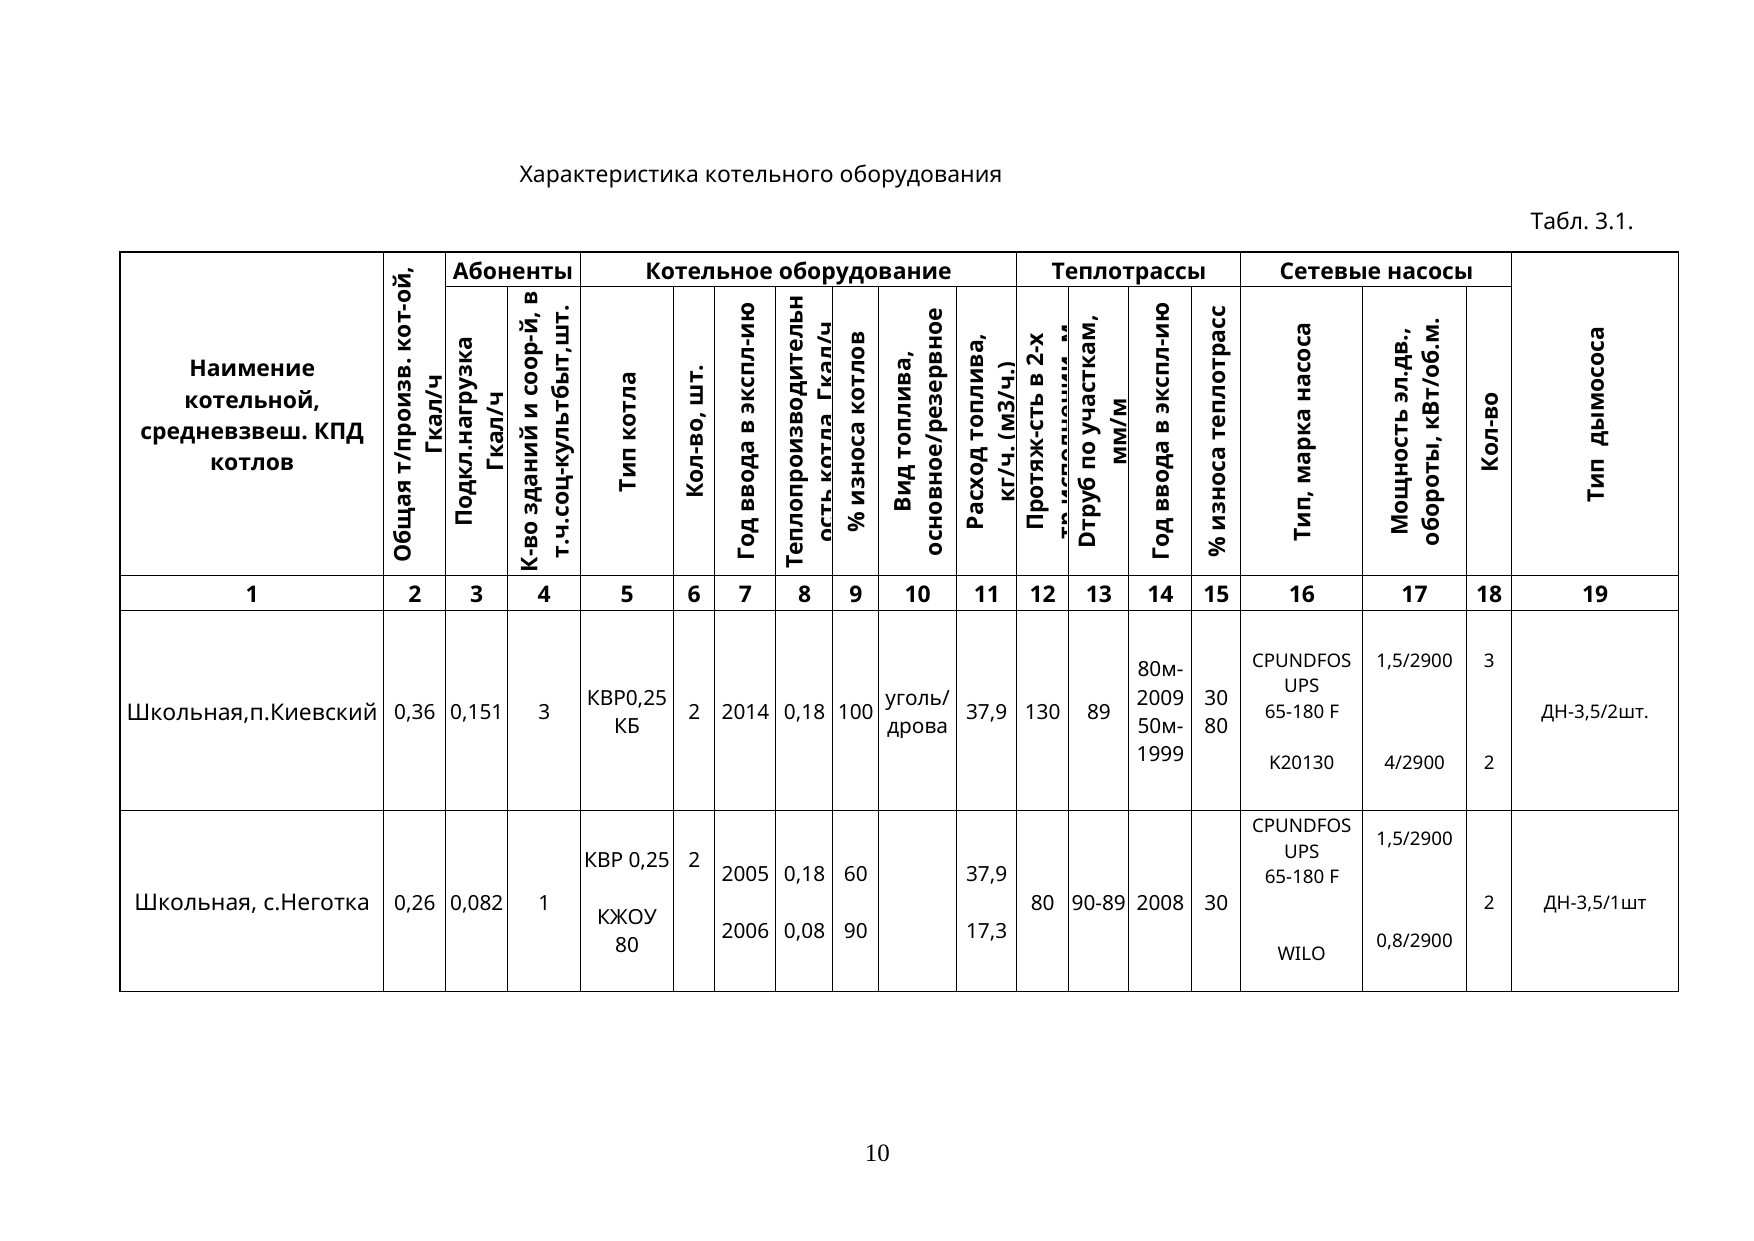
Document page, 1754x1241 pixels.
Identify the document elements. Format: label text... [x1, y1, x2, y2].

table_cell 10 [879, 576, 956, 609]
table_cell Мощность эл.дв., обороты, кВт/об.м. [1363, 287, 1466, 575]
table_header Сетевые насосы [1241, 253, 1511, 286]
table_header Теплотрассы [1017, 253, 1240, 286]
table_cell 15 [1192, 576, 1240, 609]
table_cell К-во зданий и соор-й, в т.ч.соц-культбыт,шт. [508, 287, 580, 575]
table_header Абоненты [446, 253, 580, 286]
table_cell 130 [1017, 611, 1068, 809]
table_cell 0,151 [446, 611, 507, 809]
table_cell ДН-3,5/1шт [1512, 811, 1678, 991]
table_header Наимение котельной, средневзвеш. КПД котлов [121, 253, 383, 575]
table_cell 37,9 [957, 611, 1016, 809]
table_cell Расход топлива, кг/ч. (м3/ч.) [957, 287, 1016, 575]
table_cell КВР 0,25 КЖОУ 80 [581, 811, 673, 991]
table_cell 1 [121, 576, 383, 609]
table_header Общая т/произв. кот-ой, Гкал/ч [384, 253, 445, 575]
table_cell Dтруб по участкам, мм/м [1069, 287, 1128, 575]
table_cell CPUNDFOS UPS 65-180 F WILO [1241, 811, 1362, 991]
table_cell Вид топлива, основное/резервное [879, 287, 956, 575]
table_cell 60 90 [833, 811, 878, 991]
table_header Тип дымососа [1512, 253, 1678, 575]
table_cell 3 [446, 576, 507, 609]
table_cell 30 80 [1192, 611, 1240, 809]
table_cell 89 [1069, 611, 1128, 809]
table_cell 0,082 [446, 811, 507, 991]
table_cell 3 2 [1467, 611, 1511, 809]
table_cell Протяж-сть в 2-х тр.исполнении, м [1017, 287, 1068, 575]
table_cell Кол-во, шт. [674, 287, 714, 575]
table_cell 0,36 [384, 611, 445, 809]
table_cell 1,5/2900 0,8/2900 [1363, 811, 1466, 991]
table_cell 11 [957, 576, 1016, 609]
table_cell 18 [1467, 576, 1511, 609]
table_cell 2 [1467, 811, 1511, 991]
table_cell ДН-3,5/2шт. [1512, 611, 1678, 809]
table_cell 19 [1512, 576, 1678, 609]
table_cell CPUNDFOS UPS 65-180 F K20130 [1241, 611, 1362, 809]
table_cell Тип, марка насоса [1241, 287, 1362, 575]
table_cell 0,18 [776, 611, 832, 809]
table_cell 0,18 0,08 [776, 811, 832, 991]
table_cell 30 [1192, 811, 1240, 991]
table_cell 2008 [1129, 811, 1191, 991]
table_cell 3 [508, 611, 580, 809]
table_cell 13 [1069, 576, 1128, 609]
table_cell Кол-во [1467, 287, 1511, 575]
table_cell 1,5/2900 4/2900 [1363, 611, 1466, 809]
table_cell 90-89 [1069, 811, 1128, 991]
table_cell 0,26 [384, 811, 445, 991]
table_cell 37,9 17,3 [957, 811, 1016, 991]
table_cell 2005 2006 [715, 811, 775, 991]
table_cell 17 [1363, 576, 1466, 609]
table_cell [879, 811, 956, 991]
table_cell Тип котла [581, 287, 673, 575]
table_cell Школьная, с.Неготка [121, 811, 383, 991]
table_cell 9 [833, 576, 878, 609]
table_cell 7 [715, 576, 775, 609]
table_cell 16 [1241, 576, 1362, 609]
table_cell Школьная,п.Киевский [121, 611, 383, 809]
table_cell Подкл.нагрузка Гкал/ч [446, 287, 507, 575]
table_cell уголь/ дрова [879, 611, 956, 809]
table_header Котельное оборудование [581, 253, 1016, 286]
table_cell 14 [1129, 576, 1191, 609]
table_cell Теплопроизводительность котла, Гкал/ч [776, 287, 832, 575]
table_cell 2 [674, 611, 714, 809]
table_cell % износа котлов [833, 287, 878, 575]
table_cell 8 [776, 576, 832, 609]
table_cell Год ввода в экспл-ию [1129, 287, 1191, 575]
table_cell 80м-2009 50м-1999 [1129, 611, 1191, 809]
table_cell КВР0,25 КБ [581, 611, 673, 809]
table_cell 4 [508, 576, 580, 609]
table_cell 1 [508, 811, 580, 991]
table_cell 6 [674, 576, 714, 609]
table_cell 80 [1017, 811, 1068, 991]
table_cell 5 [581, 576, 673, 609]
table_cell Год ввода в экспл-ию [715, 287, 775, 575]
text Табл. 3.1. [121, 204, 1633, 236]
table_cell 2014 [715, 611, 775, 809]
table_cell 2 [674, 811, 714, 991]
text Характеристика котельного оборудования [121, 158, 1633, 189]
table_cell 12 [1017, 576, 1068, 609]
table_cell 100 [833, 611, 878, 809]
table_cell 2 [384, 576, 445, 609]
table_cell % износа теплотрасс [1192, 287, 1240, 575]
